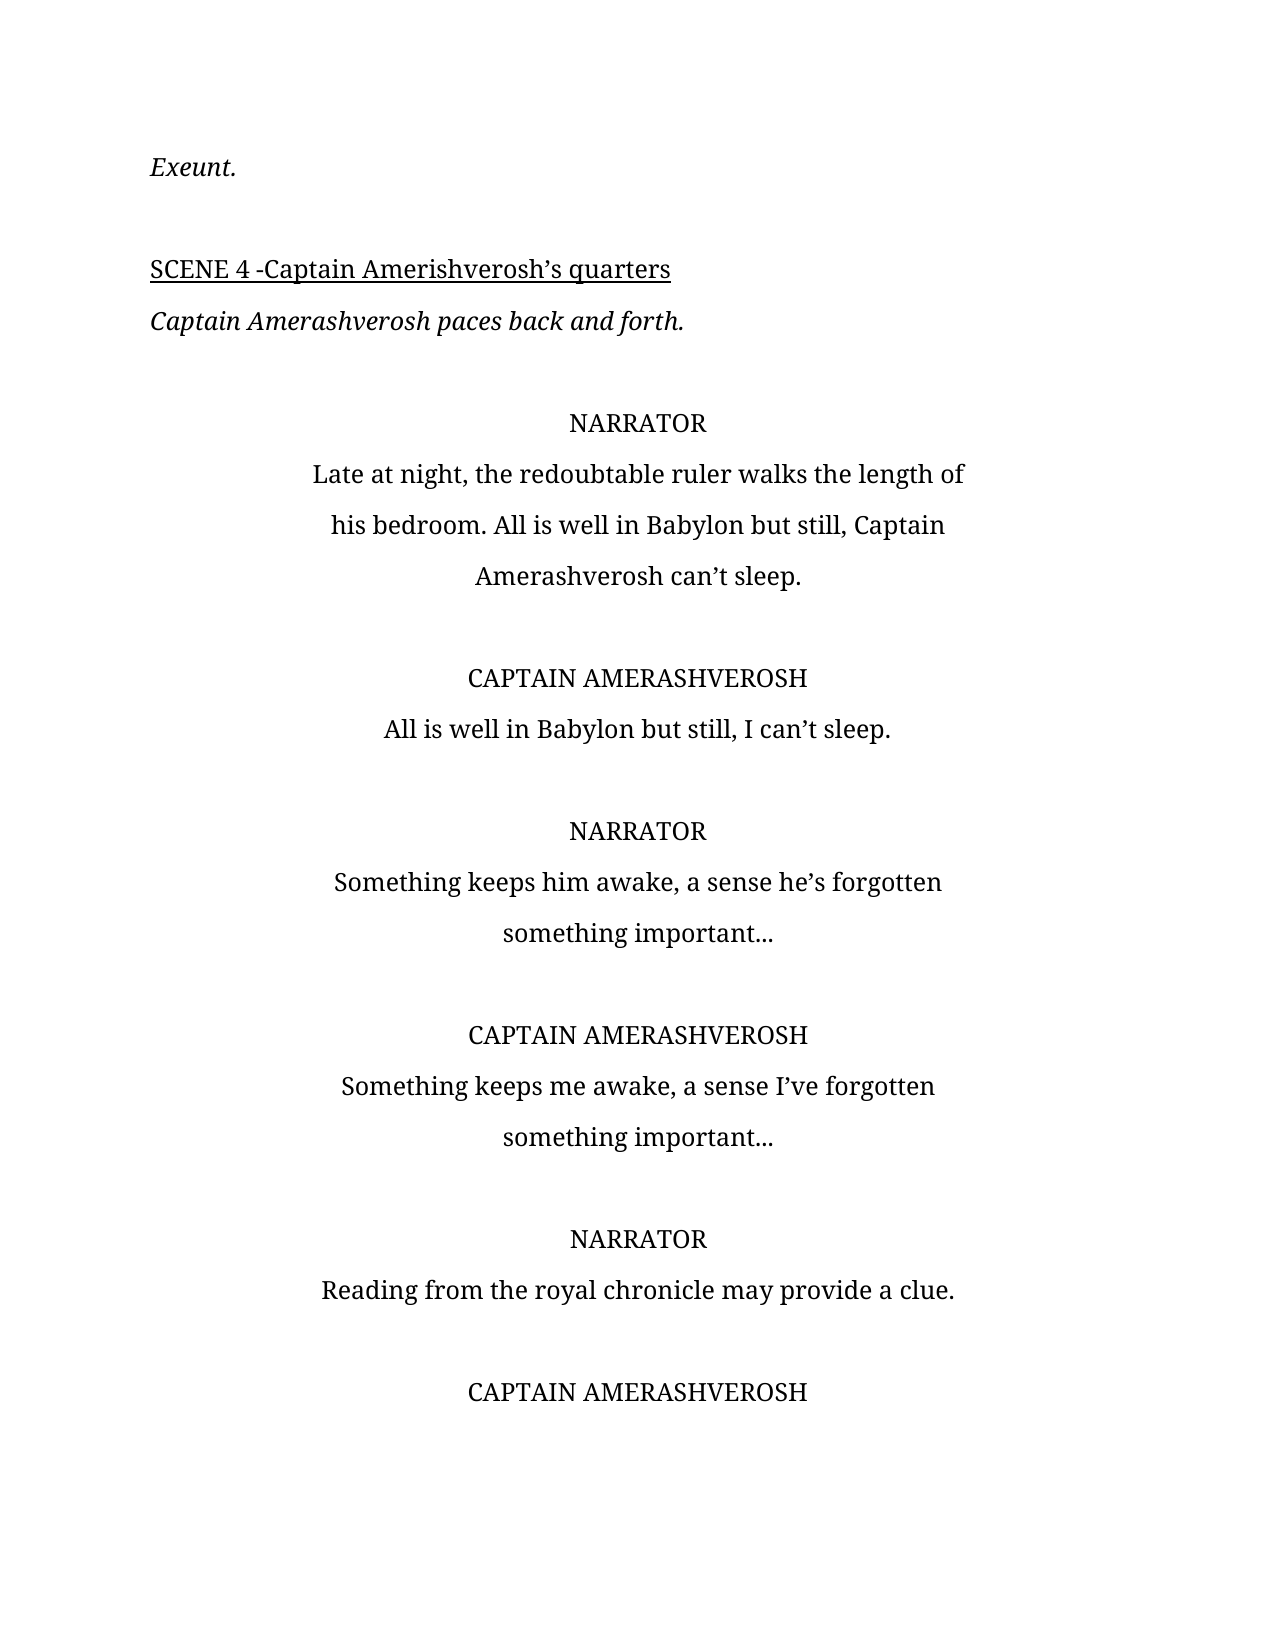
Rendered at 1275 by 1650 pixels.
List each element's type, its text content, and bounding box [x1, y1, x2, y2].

text CAPTAIN AMERASHVEROSH [150, 660, 1125, 694]
text Exeunt. [150, 150, 1125, 184]
text Something keeps me awake, a sense I’ve forgotten something important... [300, 1069, 977, 1154]
text All is well in Babylon but still, I can’t sleep. [150, 711, 1125, 746]
text CAPTAIN AMERASHVEROSH [150, 1375, 1125, 1409]
text NARRATOR [150, 405, 1125, 439]
text Captain Amerashverosh paces back and forth. [150, 303, 1125, 337]
text CAPTAIN AMERASHVEROSH [300, 1018, 977, 1052]
text Something keeps him awake, a sense he’s forgotten something important... [300, 864, 977, 950]
text NARRATOR [150, 813, 1125, 848]
text NARRATOR [300, 1222, 977, 1256]
text Reading from the royal chronicle may provide a clue. [300, 1273, 977, 1307]
text Late at night, the redoubtable ruler walks the length of his bedroom. All is well in Babylon but still, Captain Amerashverosh can’t sleep. [300, 456, 977, 592]
text SCENE 4 -Captain Amerishverosh’s quarters [150, 252, 1125, 286]
